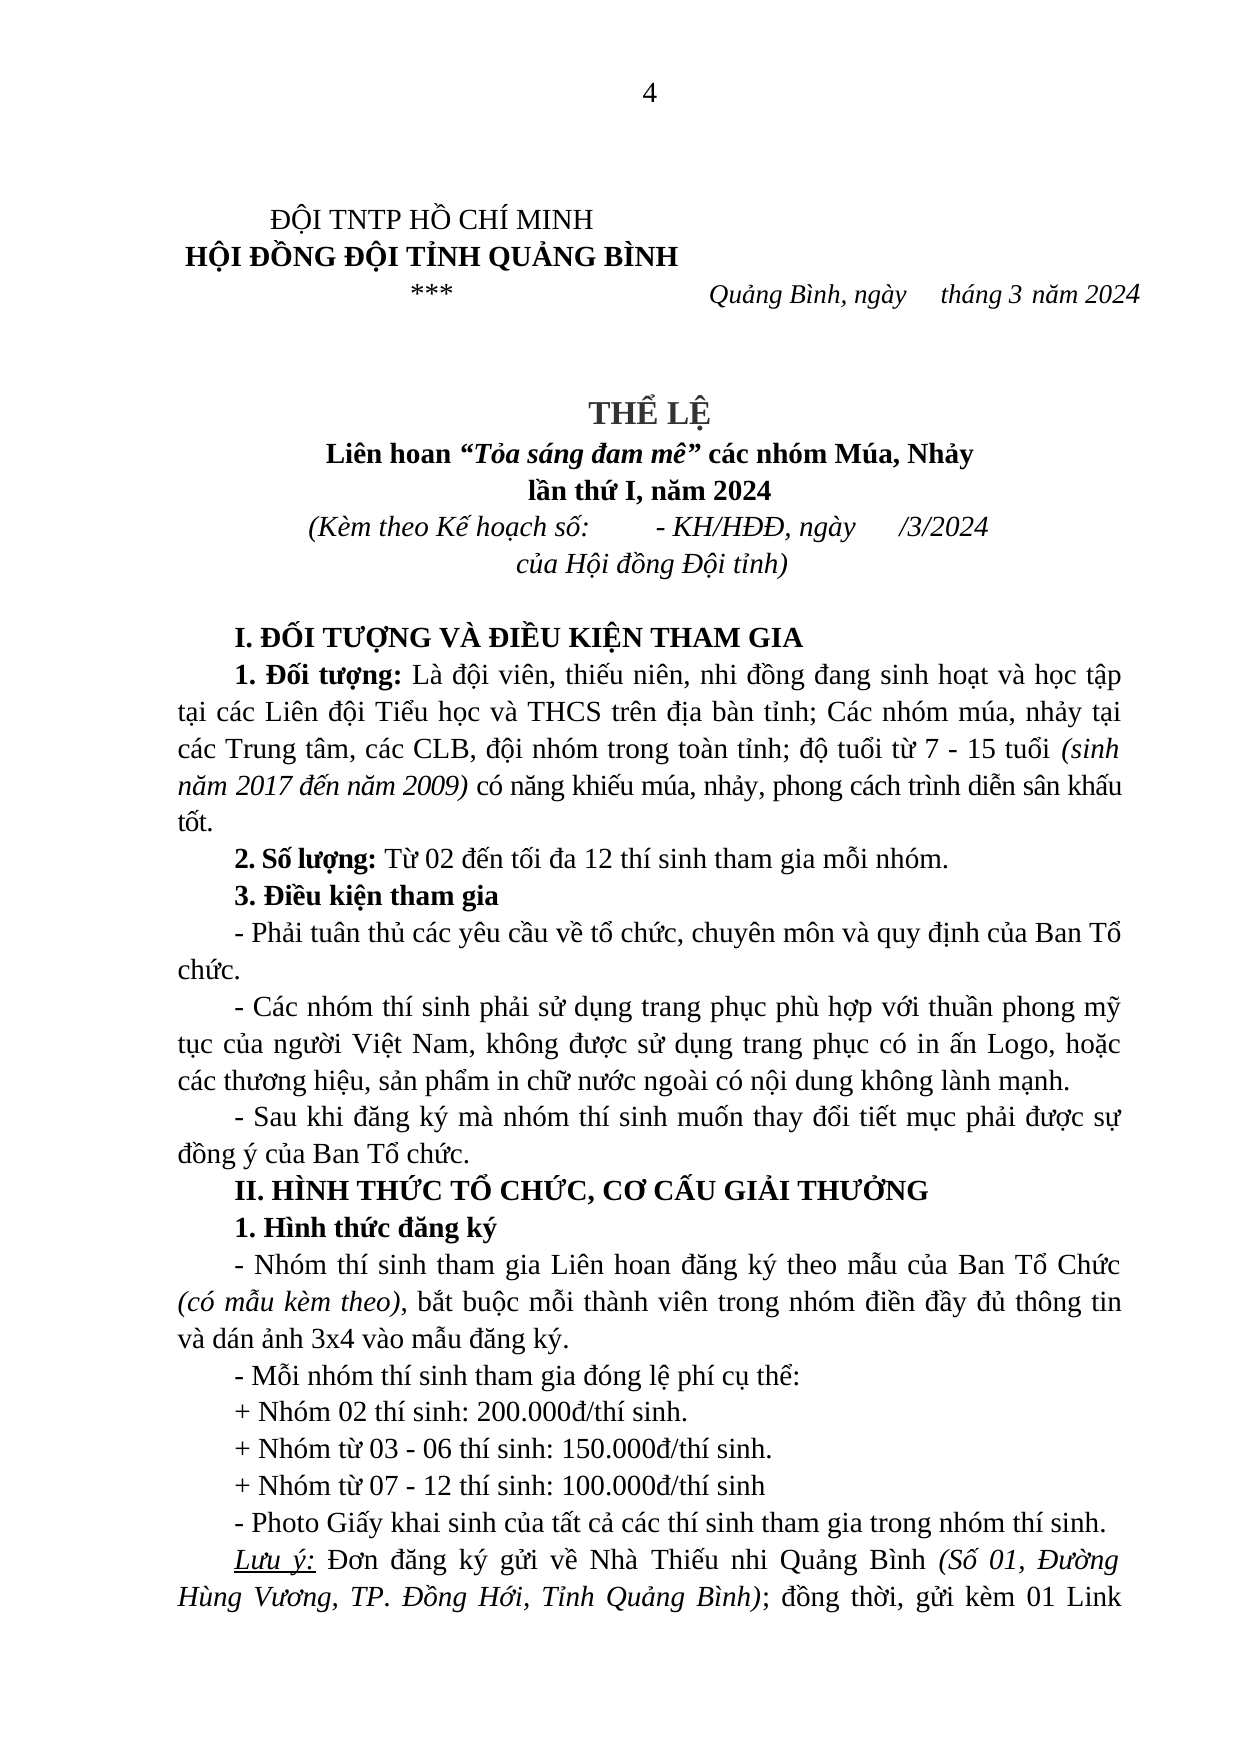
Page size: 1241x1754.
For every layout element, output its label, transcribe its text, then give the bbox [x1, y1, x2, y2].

text Liên hoan “Tỏa sáng đam mê” các nhóm Múa, Nhảy [177, 436, 1122, 469]
text - Nhóm thí sinh tham gia Liên hoan đăng ký theo mẫu của Ban Tổ Chức (có mẫu kèm theo), bắt buộc mỗi thành viên trong nhóm điền đầy đủ thông tin và dán ảnh 3x4 vào mẫu đăng ký. [177, 1247, 1122, 1354]
text + Nhóm từ 03 - 06 thí sinh: 150.000đ/thí sinh. [177, 1431, 1122, 1465]
text + Nhóm 02 thí sinh: 200.000đ/thí sinh. [177, 1394, 1122, 1428]
text THỂ LỆ [177, 394, 1122, 432]
text (Kèm theo Kế hoạch số: - KH/HĐĐ, ngày /3/2024 [177, 509, 1122, 543]
text 2. Số lượng: Từ 02 đến tối đa 12 thí sinh tham gia mỗi nhóm. [177, 841, 1122, 875]
text - Mỗi nhóm thí sinh tham gia đóng lệ phí cụ thể: [177, 1358, 1122, 1391]
table_header ĐỘI TNTP HỒ CHÍ MINH HỘI ĐỒNG ĐỘI TỈNH QUẢNG BÌNH *** [166, 203, 697, 313]
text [177, 1542, 1122, 1612]
text + Nhóm từ 07 - 12 thí sinh: 100.000đ/thí sinh [177, 1468, 1122, 1502]
table_header Quảng Bình, ngày tháng 3 năm 2024 [698, 203, 1181, 313]
text lần thứ I, năm 2024 [177, 473, 1122, 506]
text của Hội đồng Đội tỉnh) [177, 546, 1122, 580]
text II. HÌNH THỨC TỔ CHỨC, CƠ CẤU GIẢI THƯỞNG [177, 1173, 1122, 1207]
text 1. Đối tượng: Là đội viên, thiếu niên, nhi đồng đang sinh hoạt và học tập tại các Liên đội Tiểu học và THCS trên địa bàn tỉnh; Các nhóm múa, nhảy tại các Trung tâm, các CLB, đội nhóm trong toàn tỉnh; độ tuổi từ 7 - 15 tuổi (sinh năm 2017 đến năm 2009) có năng khiếu múa, nhảy, phong cách trình diễn sân khấu tốt. [177, 657, 1122, 838]
text - Phải tuân thủ các yêu cầu về tổ chức, chuyên môn và quy định của Ban Tổ chức. [177, 915, 1122, 986]
text - Sau khi đăng ký mà nhóm thí sinh muốn thay đổi tiết mục phải được sự đồng ý của Ban Tổ chức. [177, 1099, 1122, 1170]
text I. ĐỐI TƯỢNG VÀ ĐIỀU KIỆN THAM GIA [177, 620, 1122, 654]
text 1. Hình thức đăng ký [177, 1210, 1122, 1244]
text - Các nhóm thí sinh phải sử dụng trang phục phù hợp với thuần phong mỹ tục của người Việt Nam, không được sử dụng trang phục có in ấn Logo, hoặc các thương hiệu, sản phẩm in chữ nước ngoài có nội dung không lành mạnh. [177, 989, 1122, 1096]
text - Photo Giấy khai sinh của tất cả các thí sinh tham gia trong nhóm thí sinh. [177, 1505, 1122, 1539]
text 3. Điều kiện tham gia [177, 878, 1122, 912]
